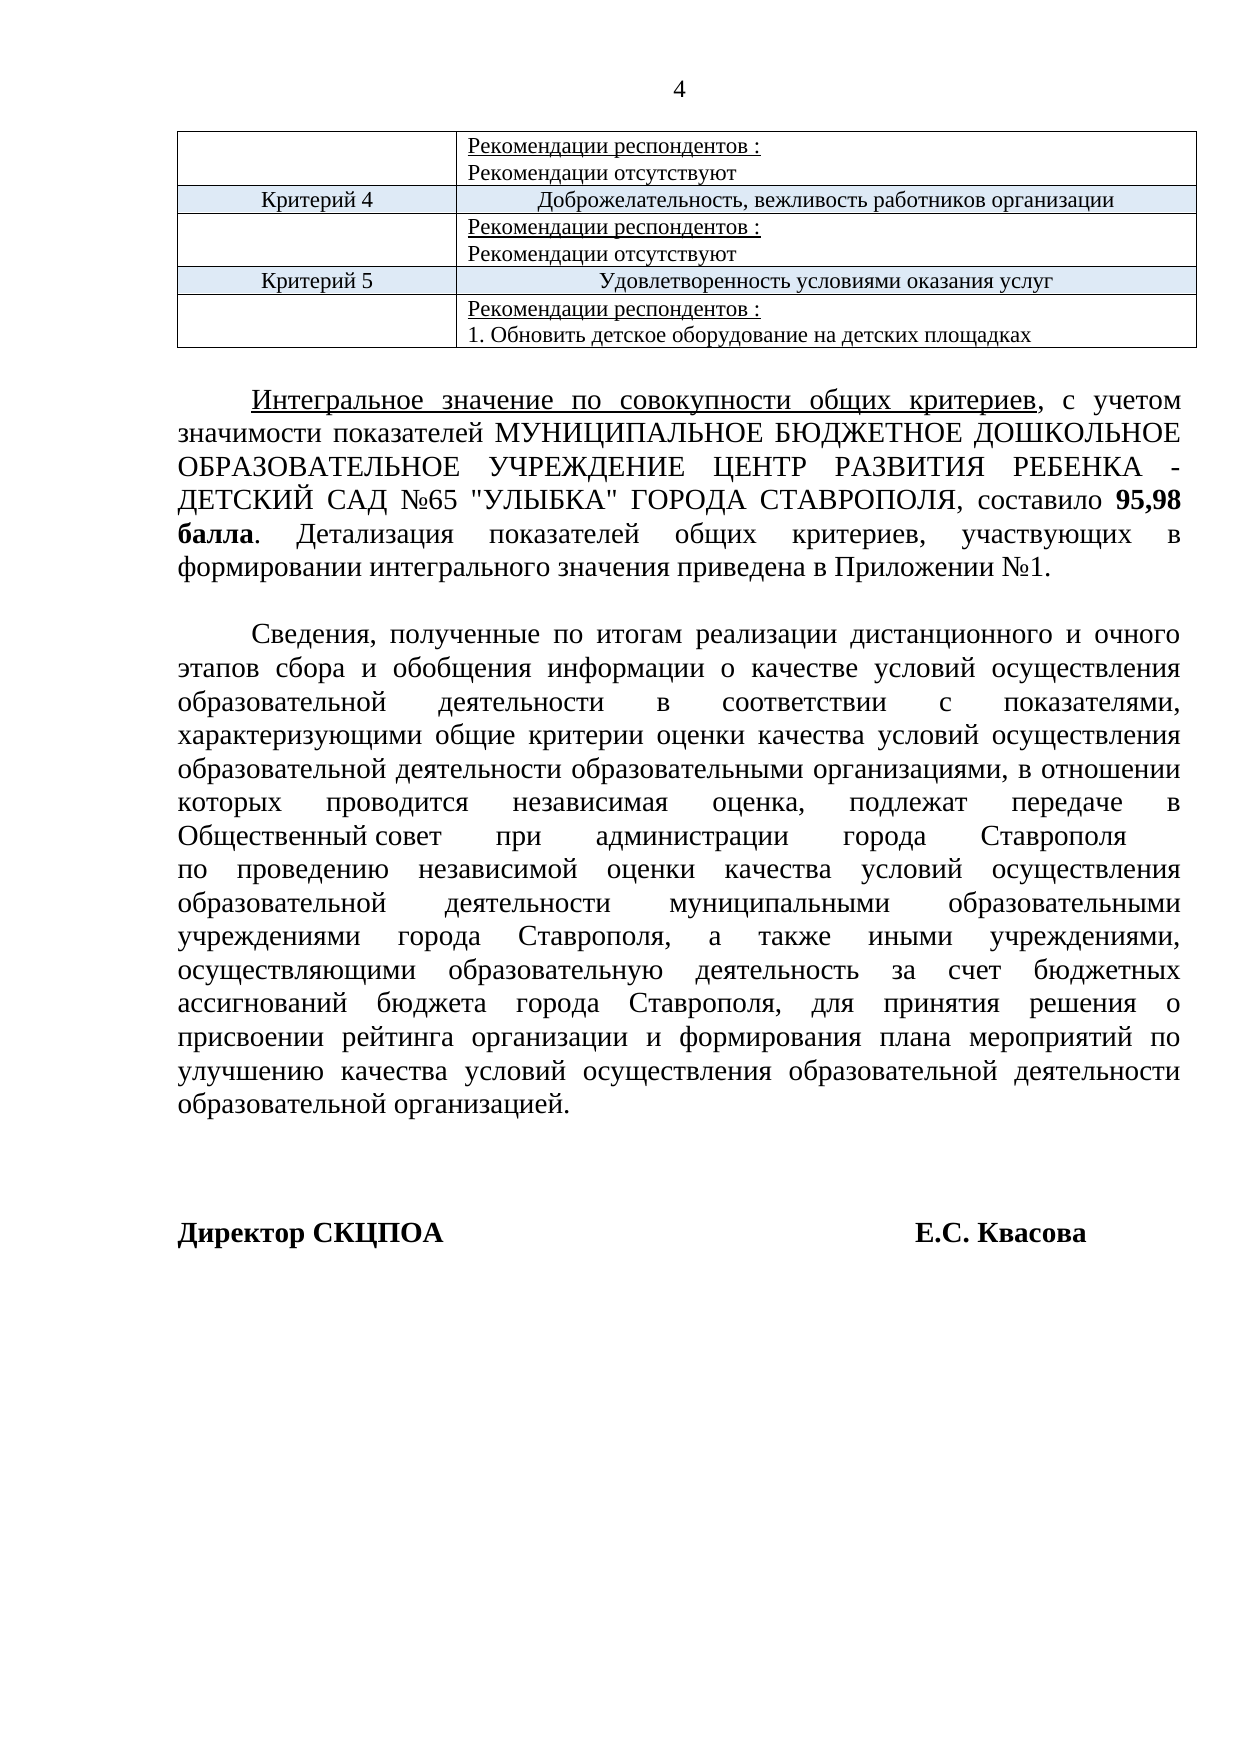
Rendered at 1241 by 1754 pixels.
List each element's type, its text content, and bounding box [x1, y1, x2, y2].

text Интегральное значение по совокупности общих критериев, с учетом значимости показателей МУНИЦИПАЛЬНОЕ БЮДЖЕТНОЕ ДОШКОЛЬНОЕ ОБРАЗОВАТЕЛЬНОЕ УЧРЕЖДЕНИЕ ЦЕНТР РАЗВИТИЯ РЕБЕНКА - ДЕТСКИЙ САД №65 "УЛЫБКА" ГОРОДА СТАВРОПОЛЯ, составило 95,98 балла. Детализация показателей общих критериев, участвующих в формировании интегрального значения приведена в Приложении №1. [177, 382, 1181, 583]
table_cell Доброжелательность, вежливость работников организации [457, 186, 1196, 212]
table_cell Критерий 5 [178, 267, 456, 293]
table_cell [178, 295, 456, 347]
text Сведения, полученные по итогам реализации дистанционного и очного этапов сбора и обобщения информации о качестве условий осуществления образовательной деятельности в соответствии с показателями, характеризующими общие критерии оценки качества условий осуществления образовательной деятельности образовательными организациями, в отношении которых проводится независимая оценка, подлежат передаче в Общественный совет при администрации города Ставрополя по проведению независимой оценки качества условий осуществления образовательной деятельности муниципальными образовательными учреждениями города Ставрополя, а также иными учреждениями, осуществляющими образовательную деятельность за счет бюджетных ассигнований бюджета города Ставрополя, для принятия решения о присвоении рейтинга организации и формирования плана мероприятий по улучшению качества условий осуществления образовательной деятельности образовательной организацией. [177, 617, 1181, 1120]
table_cell Рекомендации респондентов : Рекомендации отсутствуют [457, 214, 1196, 266]
table_cell [178, 214, 456, 266]
table_cell [178, 132, 456, 185]
table_cell Рекомендации респондентов : Рекомендации отсутствуют [457, 132, 1196, 185]
text Директор СКЦПОА Е.С. Квасова [177, 1216, 1181, 1249]
table_cell Удовлетворенность условиями оказания услуг [457, 267, 1196, 293]
table_cell Рекомендации респондентов : 1. Обновить детское оборудование на детских площадках [457, 295, 1196, 347]
table_cell Критерий 4 [178, 186, 456, 212]
